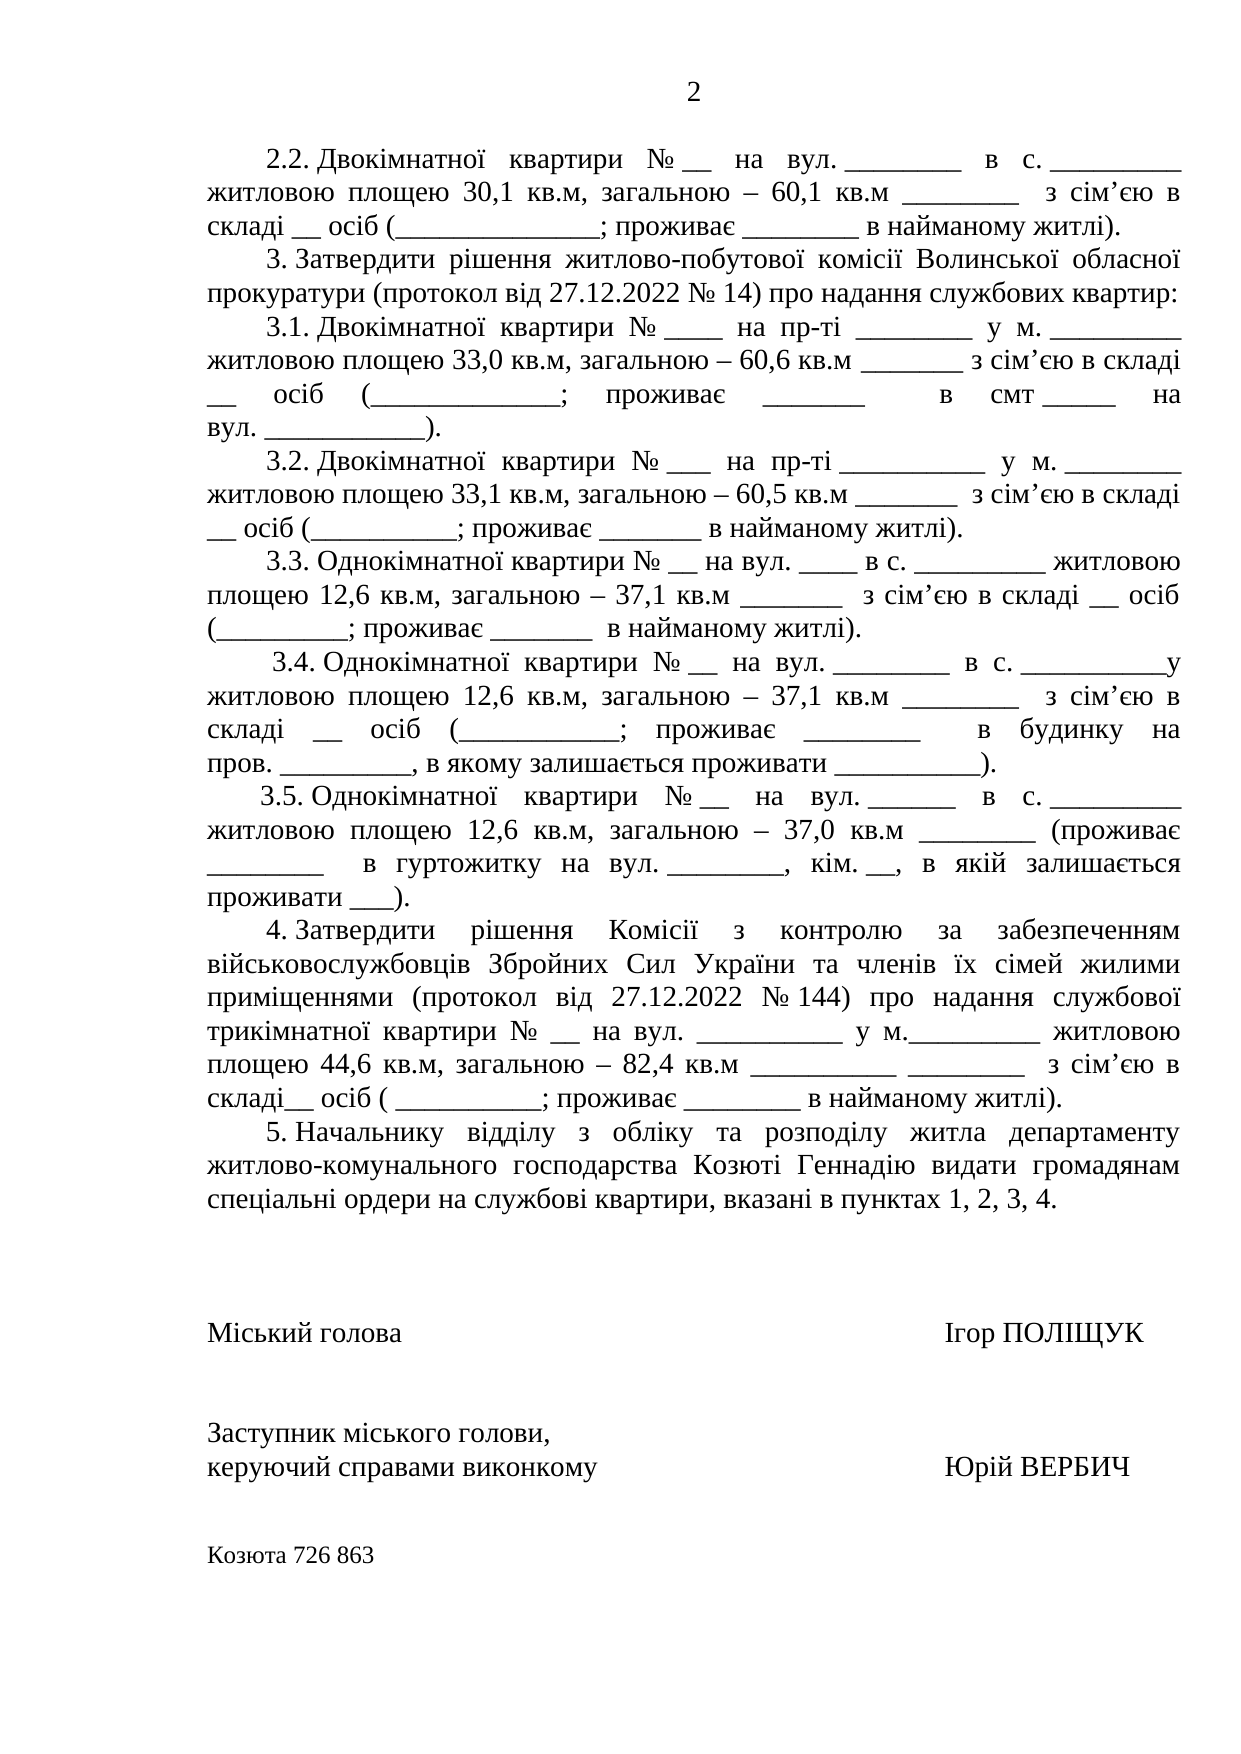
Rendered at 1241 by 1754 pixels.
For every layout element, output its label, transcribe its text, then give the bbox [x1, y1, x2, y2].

text 3. Затвердити рішення житлово-побутової комісії Волинської обласної прокуратури (протокол від 27.12.2022 № 14) про надання службових квартир: [207, 242, 1181, 309]
text 3.5. Однокімнатної квартири № __ на вул. ______ в с. _________ житловою площею 12,6 кв.м, загальною – 37,0 кв.м ________ (проживає ________ в гуртожитку на вул. ________, кім. __, в якій залишається проживати ___). [207, 778, 1181, 912]
text 5. Начальнику відділу з обліку та розподілу житла департаменту житлово-комунального господарства Козюті Геннадію видати громадянам спеціальні ордери на службові квартири, вказані в пунктах 1, 2, 3, 4. [207, 1114, 1181, 1214]
text Міський голова Ігор ПОЛІЩУК [207, 1315, 1181, 1348]
text 3.2. Двокімнатної квартири № ___ на пр-ті __________ у м. ________ житловою площею 33,1 кв.м, загальною – 60,5 кв.м _______ з сім’єю в складі __ осіб (__________; проживає _______ в найманому житлі). [207, 443, 1181, 543]
text 4. Затвердити рішення Комісії з контролю за забезпеченням військовослужбовців Збройних Сил України та членів їх сімей жилими приміщеннями (протокол від 27.12.2022 № 144) про надання службової трикімнатної квартири № __ на вул. __________ у м._________ житловою площею 44,6 кв.м, загальною – 82,4 кв.м __________ ________ з сім’єю в складі__ осіб ( __________; проживає ________ в найманому житлі). [207, 912, 1181, 1114]
text Заступник міського голови, [207, 1416, 1181, 1449]
text 2.2. Двокімнатної квартири № __ на вул. ________ в с. _________ житловою площею 30,1 кв.м, загальною – 60,1 кв.м ________ з сім’єю в складі __ осіб (______________; проживає ________ в найманому житлі). [207, 141, 1181, 242]
text керуючий справами виконкому Юрій ВЕРБИЧ [207, 1449, 1181, 1483]
text 3.4. Однокімнатної квартири № __ на вул. ________ в с. __________у житловою площею 12,6 кв.м, загальною – 37,1 кв.м ________ з сім’єю в складі __ осіб (___________; проживає ________ в будинку на пров. _________, в якому залишається проживати __________). [207, 644, 1181, 778]
text Козюта 726 863 [207, 1540, 1181, 1569]
text 3.1. Двокімнатної квартири № ____ на пр-ті ________ у м. _________ житловою площею 33,0 кв.м, загальною – 60,6 кв.м _______ з сім’єю в складі __ осіб (_____________; проживає _______ в смт _____ на вул. ___________). [207, 309, 1181, 443]
text 3.3. Однокімнатної квартири № __ на вул. ____ в с. _________ житловою площею 12,6 кв.м, загальною – 37,1 кв.м _______ з сім’єю в складі __ осіб (_________; проживає _______ в найманому житлі). [207, 543, 1181, 644]
